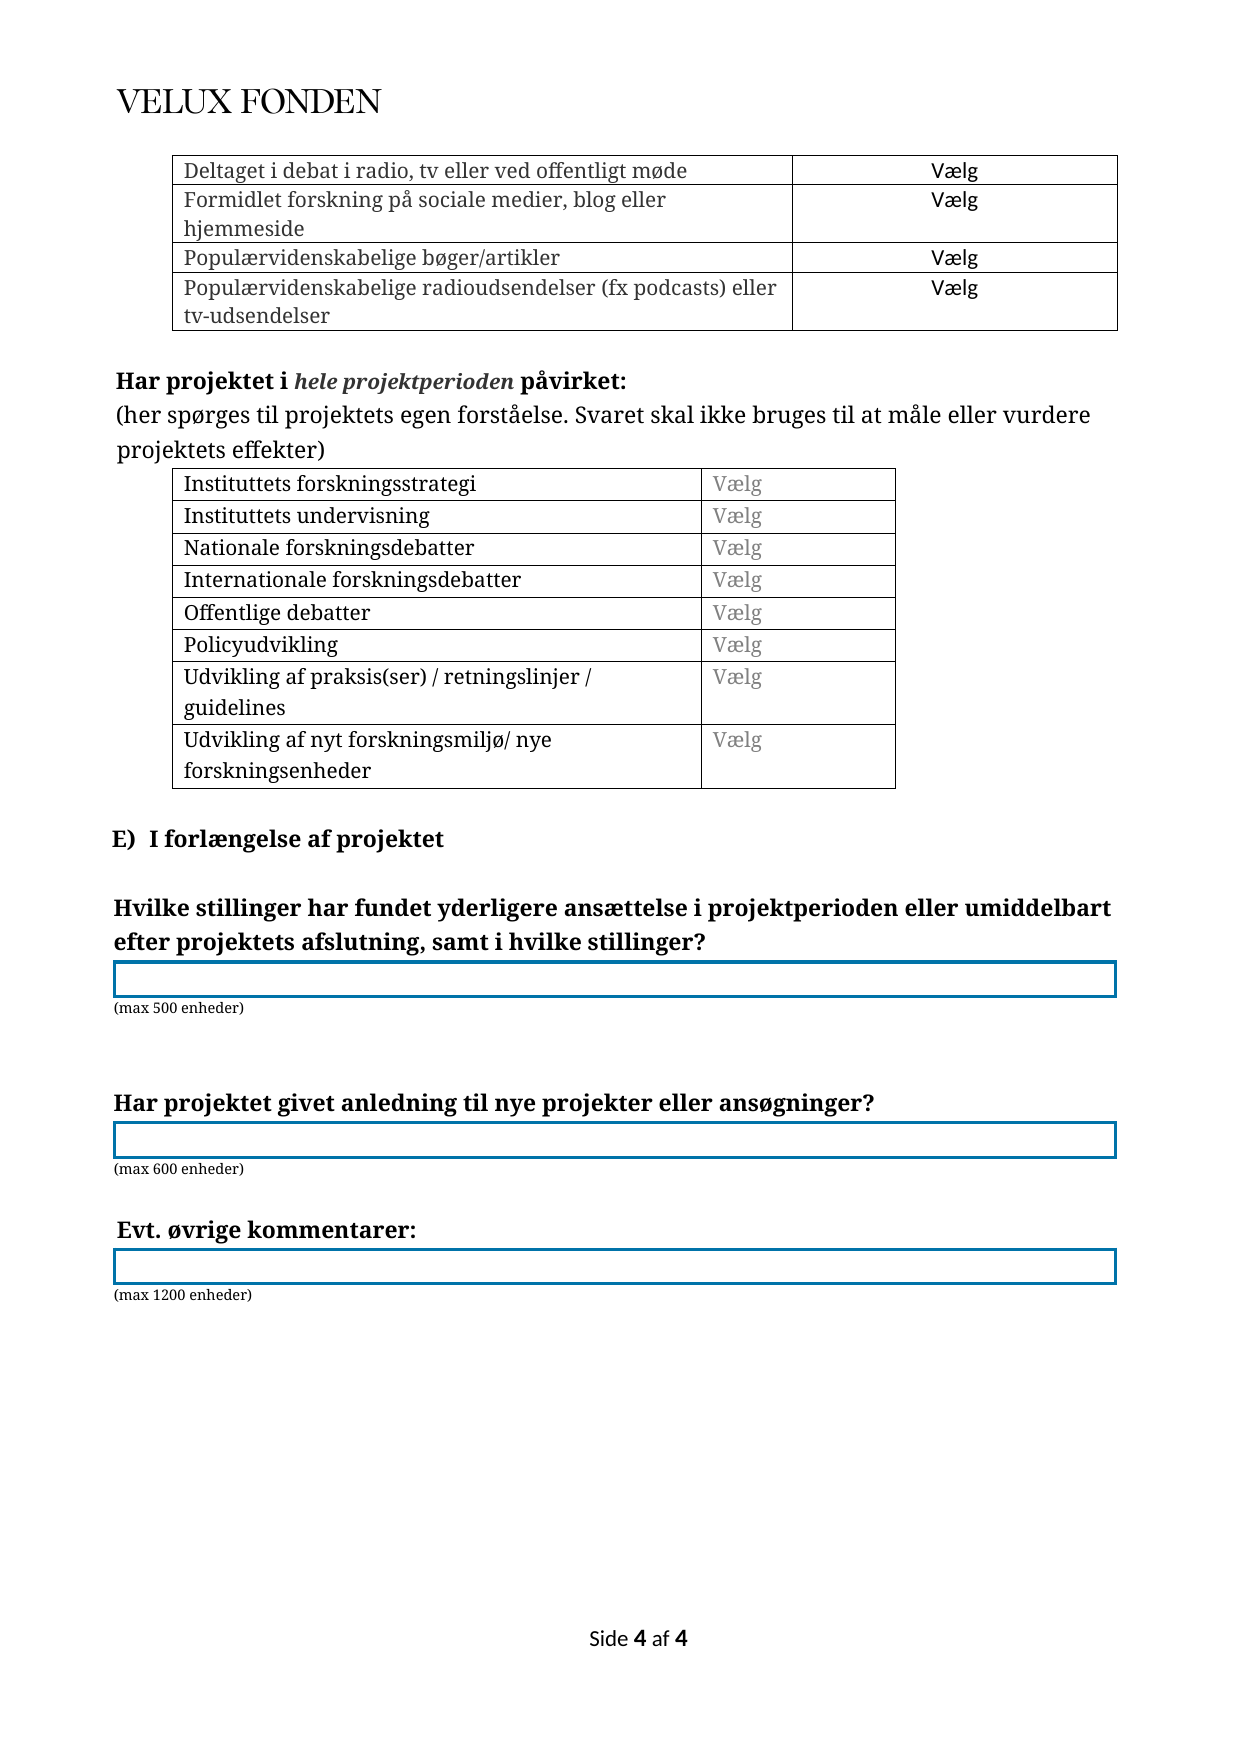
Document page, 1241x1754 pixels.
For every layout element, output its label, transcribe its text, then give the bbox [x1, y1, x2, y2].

table_header [116, 1124, 1114, 1156]
table_cell Populærvidenskabelige radioudsendelser (fx podcasts) eller tv-udsendelser [173, 273, 792, 330]
table_cell Udvikling af nyt forskningsmiljø/ nye forskningsenheder [173, 725, 701, 787]
table_header [116, 964, 1114, 995]
table_cell Deltaget i debat i radio, tv eller ved offentligt møde [173, 156, 792, 184]
picture [113, 73, 389, 127]
table_header [116, 1251, 1114, 1282]
text Har projektet i hele projektperioden påvirket: [116, 365, 1163, 396]
text (max 500 enheder) [113, 998, 1163, 1018]
table_cell [702, 501, 895, 532]
text Evt. øvrige kommentarer: [117, 1214, 1163, 1245]
table_cell Instituttets undervisning [173, 501, 701, 532]
table_header Instituttets forskningsstrategi [173, 469, 701, 500]
text (max 1200 enheder) [113, 1285, 1163, 1305]
table_cell [702, 566, 895, 597]
table_header [702, 469, 895, 500]
table_cell Populærvidenskabelige bøger/artikler [173, 243, 792, 272]
table_cell [702, 598, 895, 629]
text Har projektet givet anledning til nye projekter eller ansøgninger? [113, 1087, 1163, 1118]
table_cell [702, 662, 895, 724]
table_cell [702, 534, 895, 564]
text Hvilke stillinger har fundet yderligere ansættelse i projektperioden eller umiddelbart efter projektets afslutning, samt i hvilke stillinger? [113, 892, 1163, 957]
table_cell Internationale forskningsdebatter [173, 566, 701, 597]
table_cell Udvikling af praksis(ser) / retningslinjer / guidelines [173, 662, 701, 724]
text (max 600 enheder) [113, 1159, 1163, 1178]
table_cell Policyudvikling [173, 630, 701, 661]
list I forlængelse af projektet [112, 823, 1163, 854]
table_cell Nationale forskningsdebatter [173, 534, 701, 564]
table_cell Formidlet forskning på sociale medier, blog eller hjemmeside [173, 185, 792, 242]
table_cell [702, 725, 895, 787]
table_cell Offentlige debatter [173, 598, 701, 629]
table_cell [702, 630, 895, 661]
text (her spørges til projektets egen forståelse. Svaret skal ikke bruges til at måle eller vurdere projektets effekter) [116, 399, 1163, 465]
